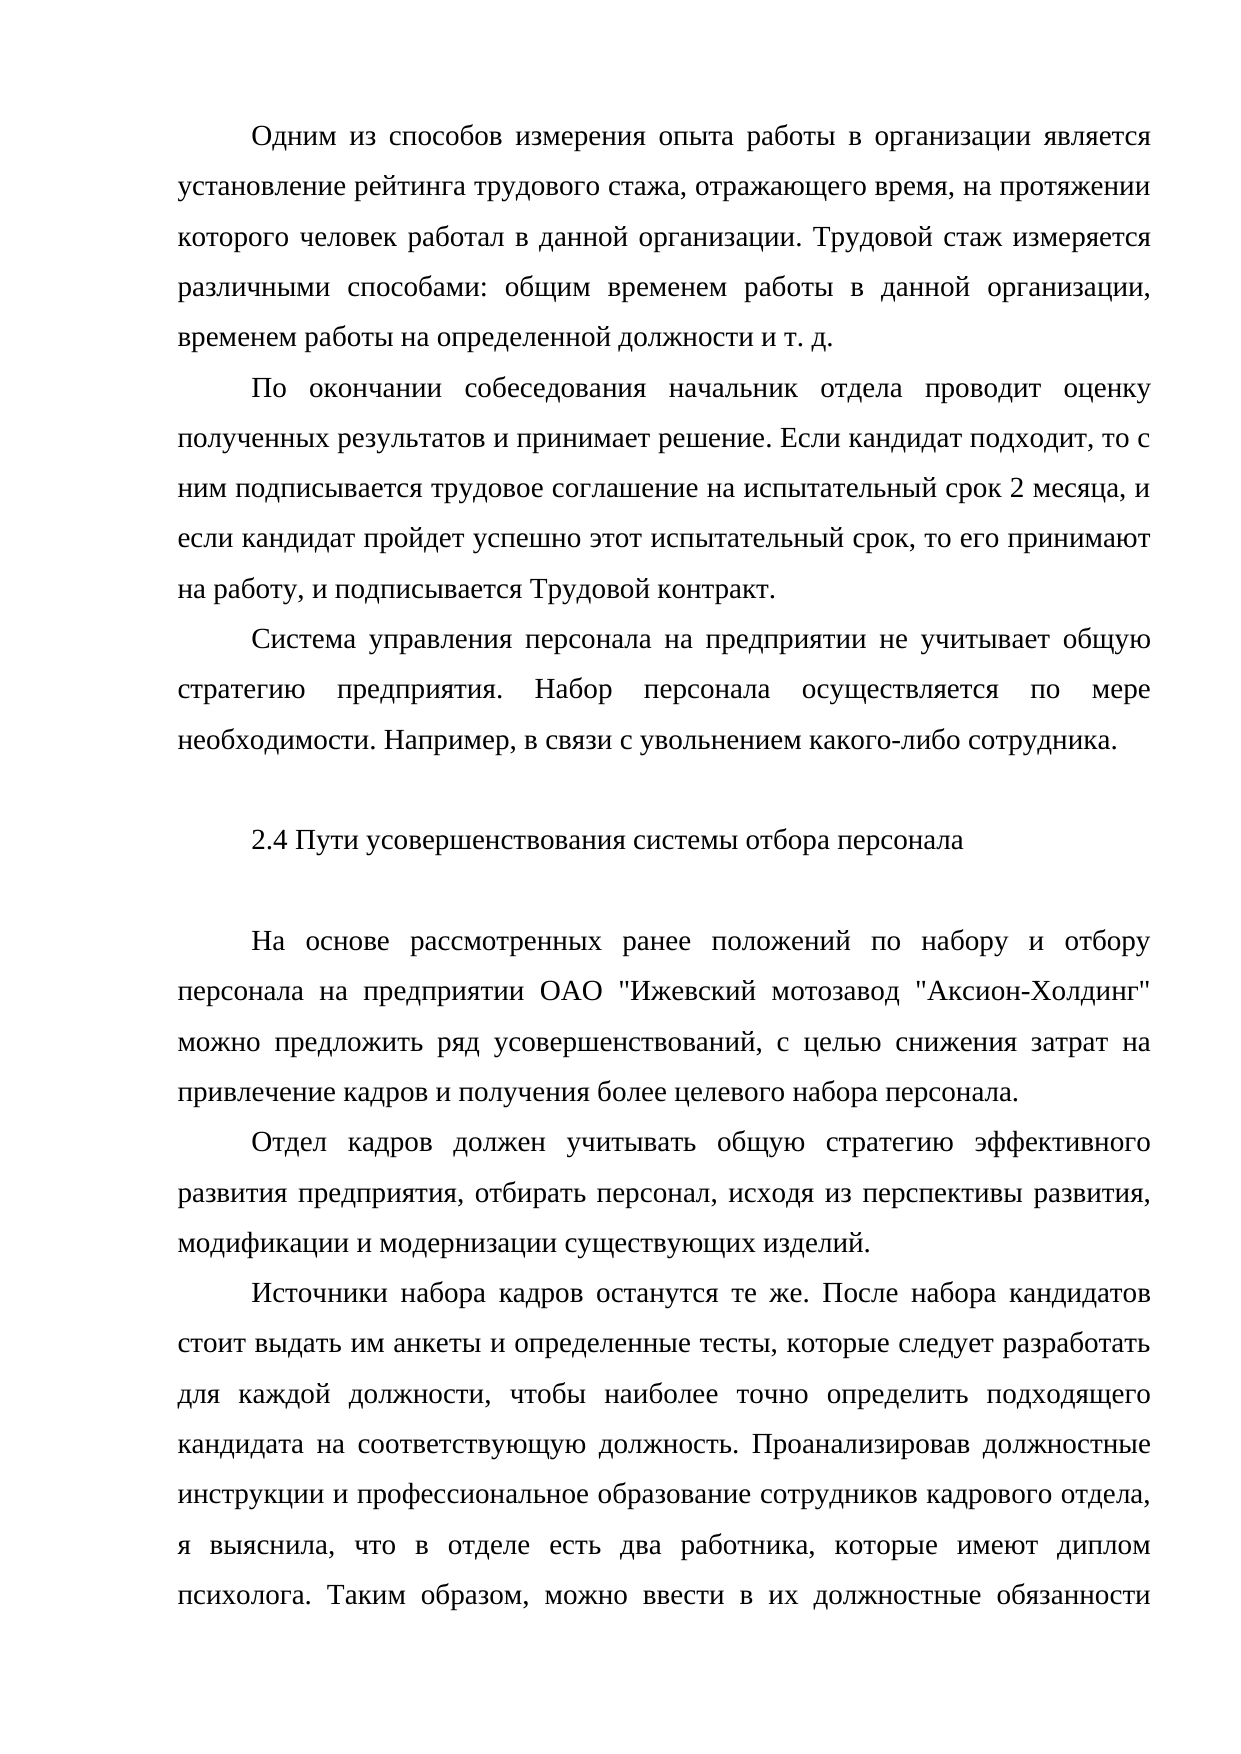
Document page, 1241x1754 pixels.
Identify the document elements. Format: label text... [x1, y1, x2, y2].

text На основе рассмотренных ранее положений по набору и отбору персонала на предприятии ОАО "Ижевский мотозавод "Аксион-Холдинг" можно предложить ряд усовершенствований, c целью снижения затрат на привлечение кадров и получения более целевого набора персонала. [177, 923, 1152, 1108]
text Отдел кадров должен учитывать общую стратегию эффективного развития предприятия, отбирать персонал, исходя из перспективы развития, модификации и модернизации существующих изделий. [177, 1124, 1152, 1258]
text 2.4 Пути усовершенствования системы отбора персонала [177, 822, 1152, 856]
text Система управления персонала на предприятии не учитывает общую стратегию предприятия. Набор персонала осуществляется по мере необходимости. Например, в связи с увольнением какого-либо сотрудника. [177, 621, 1152, 755]
text Одним из способов измерения опыта работы в организации является установление рейтинга трудового стажа, отражающего время, на протяжении которого человек работал в данной организации. Трудовой стаж измеряется различными способами: общим временем работы в данной организации, временем работы на определенной должности и т. д. [177, 118, 1152, 353]
text По окончании собеседования начальник отдела проводит оценку полученных результатов и принимает решение. Если кандидат подходит, то с ним подписывается трудовое соглашение на испытательный срок 2 месяца, и если кандидат пройдет успешно этот испытательный срок, то его принимают на работу, и подписывается Трудовой контракт. [177, 370, 1152, 604]
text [177, 1275, 1152, 1611]
